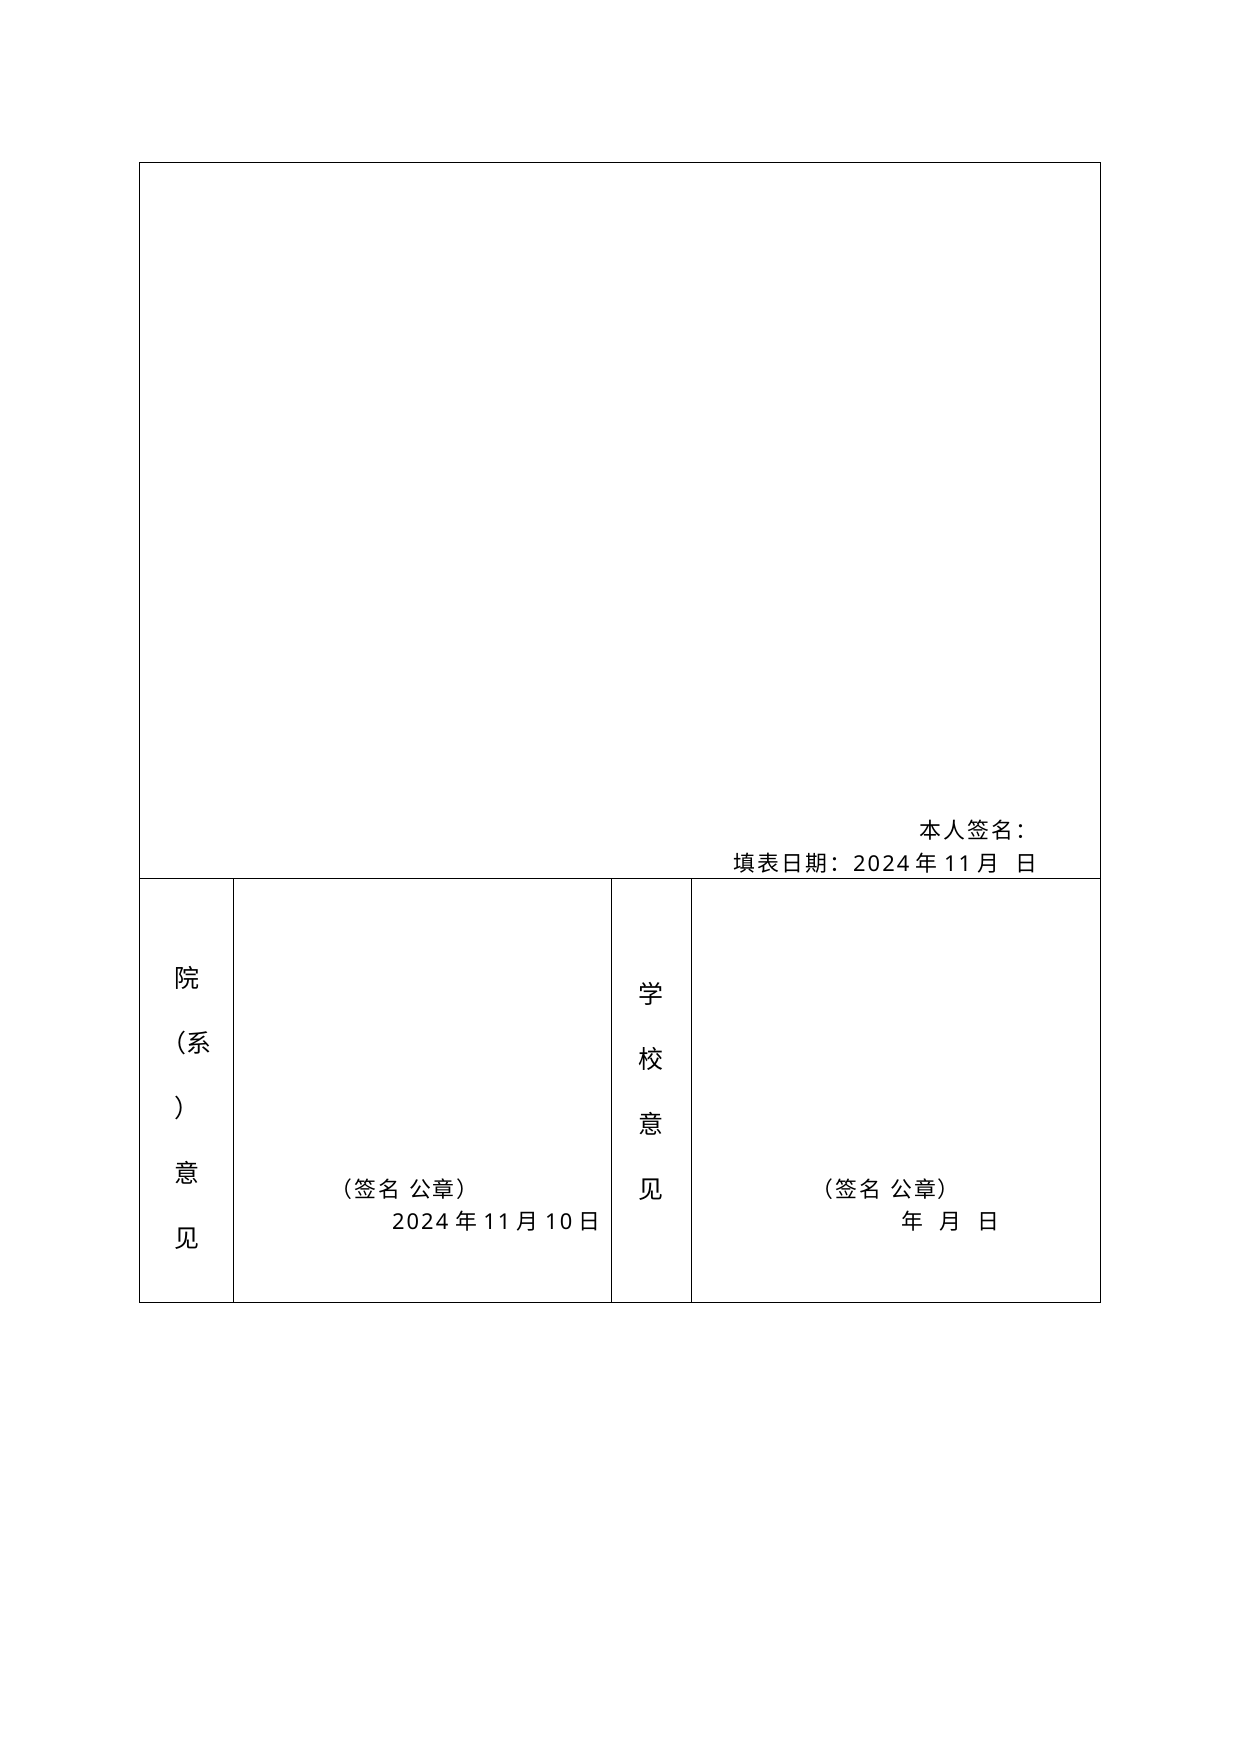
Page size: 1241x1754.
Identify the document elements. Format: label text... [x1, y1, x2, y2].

table_cell 学 校 意 见 [612, 879, 691, 1302]
table_cell （签名 公章） 年 月 日 [692, 879, 1100, 1302]
table_cell 院 （系） 意 见 [140, 879, 233, 1302]
table_cell （签名 公章） 2024年11月10日 [234, 879, 611, 1302]
table_header 本人签名： 填表日期：2024年11月 日 [140, 163, 1100, 878]
